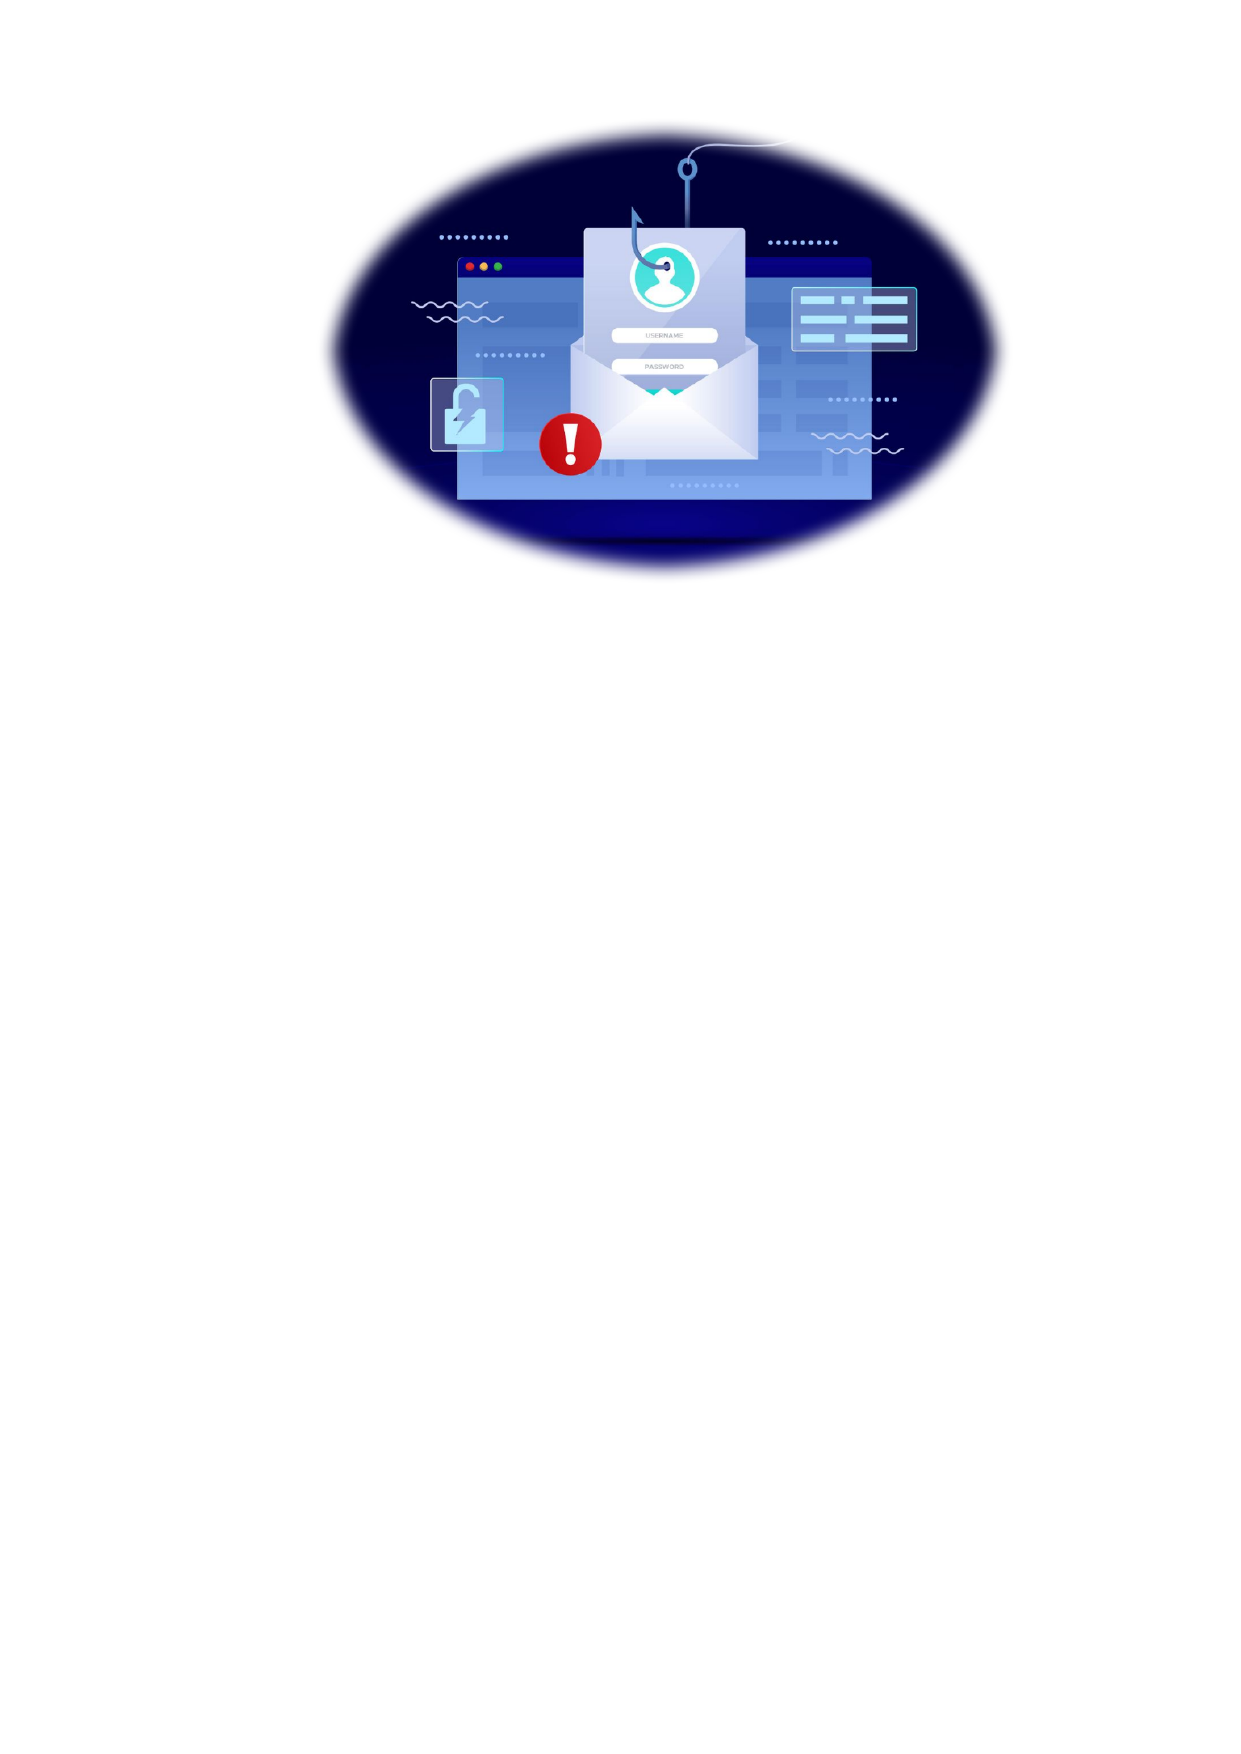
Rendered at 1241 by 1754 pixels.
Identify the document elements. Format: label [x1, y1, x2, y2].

picture [346, 146, 984, 555]
